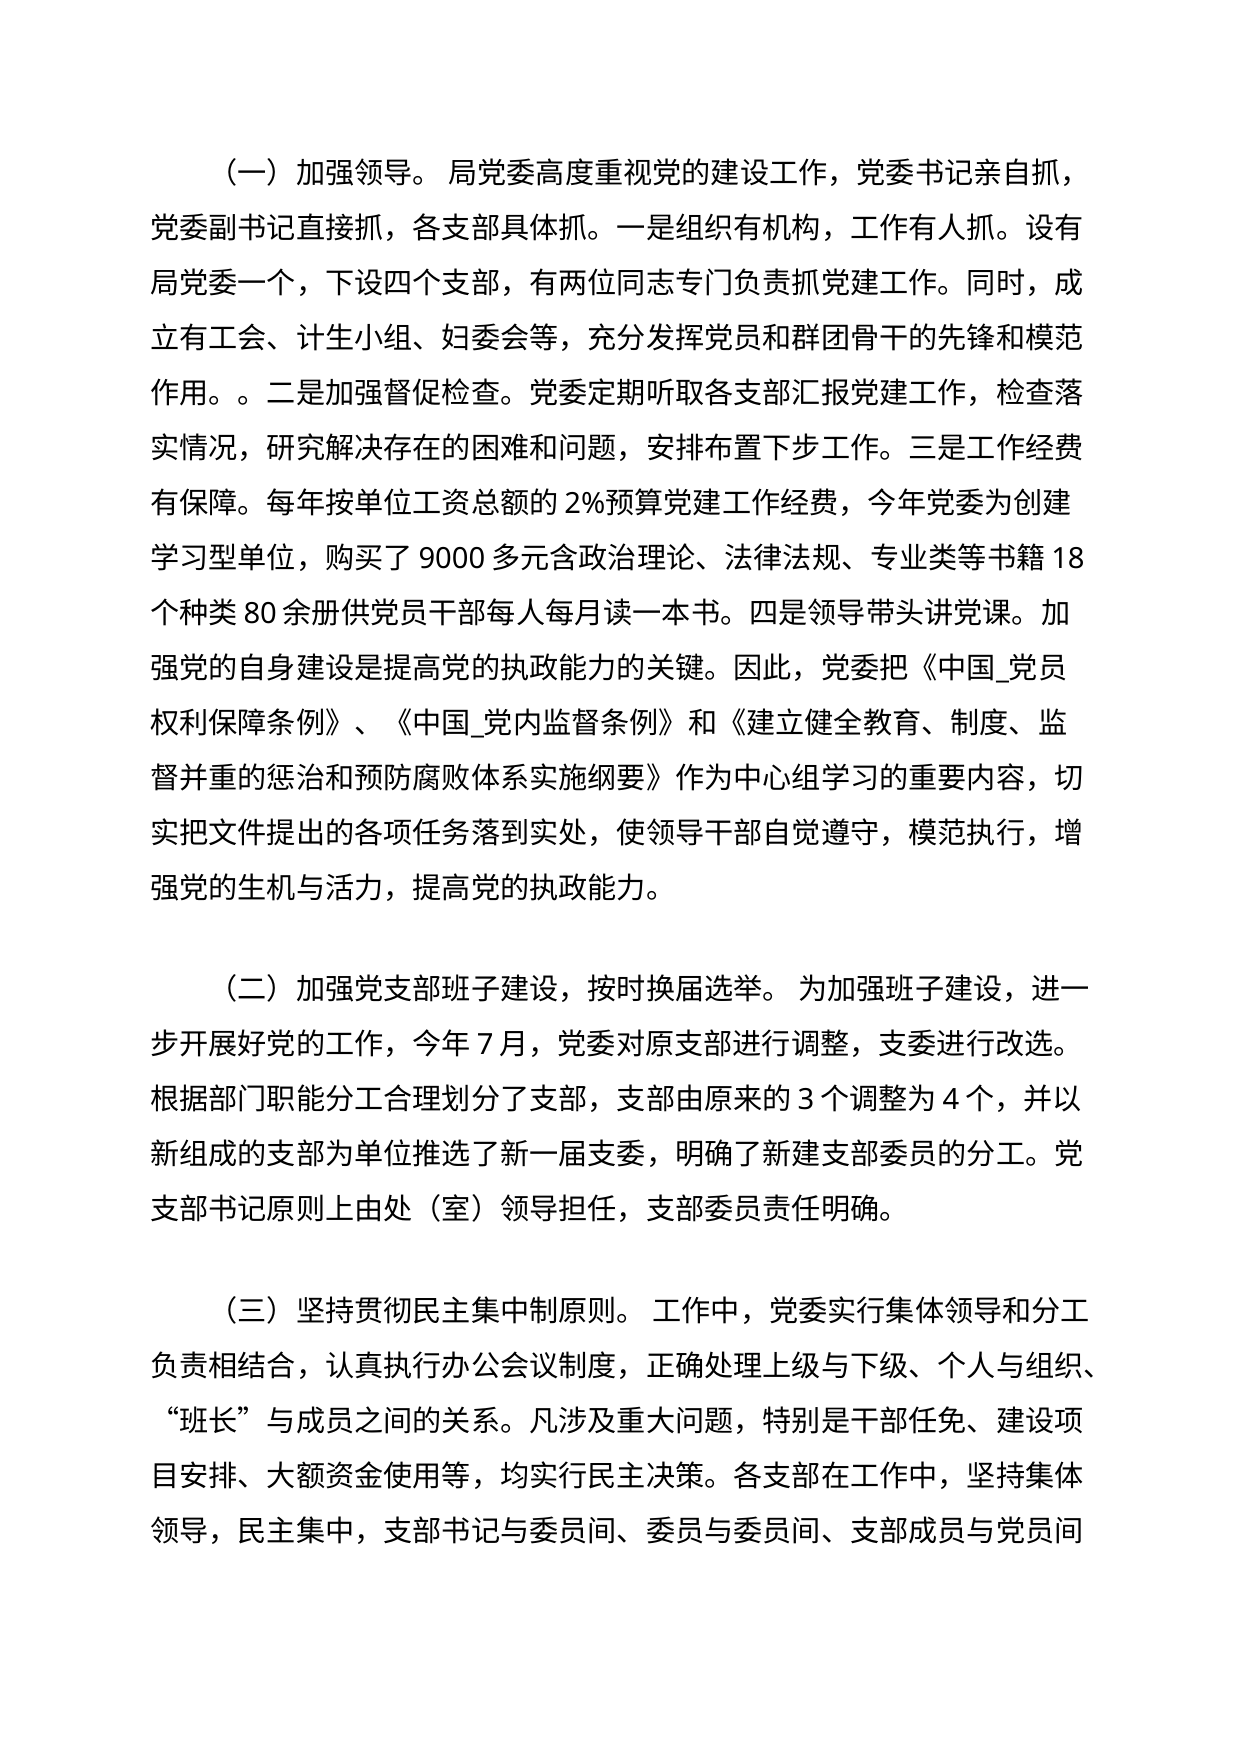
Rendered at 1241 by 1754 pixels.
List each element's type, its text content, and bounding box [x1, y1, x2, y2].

text （一）加强领导。 局党委高度重视党的建设工作，党委书记亲自抓，党委副书记直接抓，各支部具体抓。一是组织有机构，工作有人抓。设有局党委一个，下设四个支部，有两位同志专门负责抓党建工作。同时，成立有工会、计生小组、妇委会等，充分发挥党员和群团骨干的先锋和模范作用。。二是加强督促检查。党委定期听取各支部汇报党建工作，检查落实情况，研究解决存在的困难和问题，安排布置下步工作。三是工作经费有保障。每年按单位工资总额的2%预算党建工作经费，今年党委为创建学习型单位，购买了9000多元含政治理论、法律法规、专业类等书籍18个种类80余册供党员干部每人每月读一本书。四是领导带头讲党课。加强党的自身建设是提高党的执政能力的关键。因此，党委把《中国_党员权利保障条例》、《中国_党内监督条例》和《建立健全教育、制度、监督并重的惩治和预防腐败体系实施纲要》作为中心组学习的重要内容，切实把文件提出的各项任务落到实处，使领导干部自觉遵守，模范执行，增强党的生机与活力，提高党的执政能力。 [150, 150, 1090, 906]
text （二）加强党支部班子建设，按时换届选举。 为加强班子建设，进一步开展好党的工作，今年7月，党委对原支部进行调整，支委进行改选。根据部门职能分工合理划分了支部，支部由原来的3个调整为4个，并以新组成的支部为单位推选了新一届支委，明确了新建支部委员的分工。党支部书记原则上由处（室）领导担任，支部委员责任明确。 [150, 966, 1090, 1228]
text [150, 1287, 1090, 1549]
